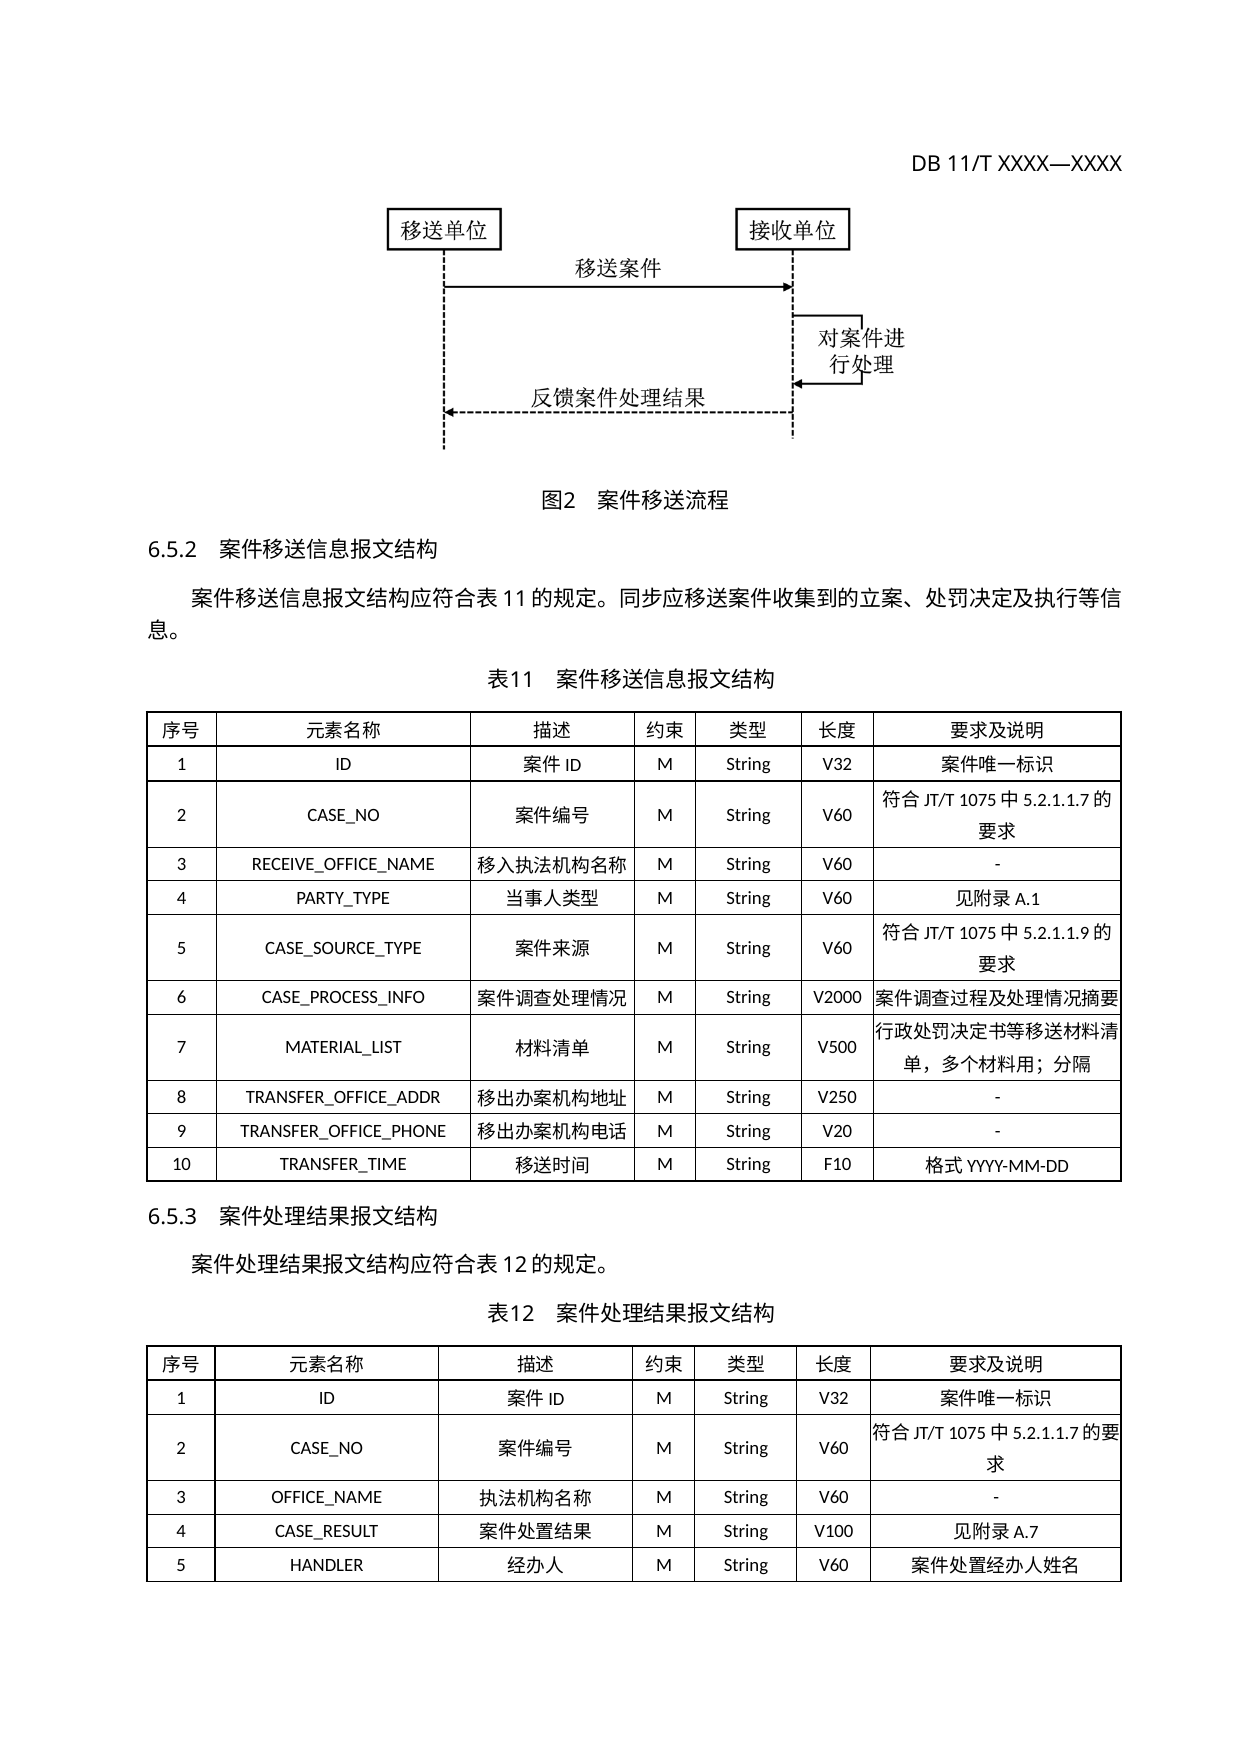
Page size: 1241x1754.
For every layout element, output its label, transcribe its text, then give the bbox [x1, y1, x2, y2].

table_cell 2 [148, 1415, 214, 1480]
table_cell V32 [797, 1381, 870, 1414]
table_cell M [635, 1015, 695, 1079]
table_cell M [633, 1415, 694, 1480]
table_cell String [696, 981, 801, 1013]
table_cell 案件调查过程及处理情况摘要 [874, 981, 1120, 1013]
table_cell V500 [802, 1015, 873, 1079]
table_cell String [695, 1481, 796, 1513]
table_cell - [874, 848, 1120, 880]
picture [386, 206, 927, 451]
table_cell String [696, 1081, 801, 1113]
table_cell V60 [797, 1481, 870, 1513]
table_cell 1 [148, 1381, 214, 1414]
table_cell 案件处置结果 [439, 1515, 632, 1547]
table_cell String [696, 782, 801, 847]
table_cell MATERIAL_LIST [217, 1015, 470, 1079]
table_cell - [874, 1081, 1120, 1113]
table_cell CASE_NO [217, 782, 470, 847]
table_cell String [696, 915, 801, 980]
table_cell TRANSFER_TIME [217, 1148, 470, 1180]
table_cell M [635, 782, 695, 847]
table_header 描述 [471, 713, 634, 745]
table_cell ID [217, 747, 470, 780]
table_cell String [696, 747, 801, 780]
table_cell M [635, 1148, 695, 1180]
table_cell V60 [797, 1415, 870, 1480]
table_cell 符合JT/T 1075中5.2.1.1.7的要求 [874, 782, 1120, 847]
text 案件处理结果报文结构应符合表12的规定。 [148, 1247, 1122, 1280]
table_cell 案件编号 [471, 782, 634, 847]
table_cell - [871, 1481, 1120, 1513]
table_cell M [633, 1548, 694, 1581]
table_cell V2000 [802, 981, 873, 1013]
table_cell 案件来源 [471, 915, 634, 980]
text 案件移送信息报文结构 [148, 532, 1100, 564]
table_header 长度 [797, 1347, 870, 1379]
table_header 要求及说明 [871, 1347, 1120, 1379]
table_cell V60 [802, 915, 873, 980]
text 案件处理结果报文结构 [487, 1296, 1122, 1328]
table_cell HANDLER [216, 1548, 438, 1581]
table_cell 案件编号 [439, 1415, 632, 1480]
table_cell V60 [797, 1548, 870, 1581]
table_cell 1 [148, 747, 216, 780]
table_cell M [635, 881, 695, 914]
table_cell 格式YYYY-MM-DD [874, 1148, 1120, 1180]
table_cell V20 [802, 1114, 873, 1147]
table_cell M [635, 1081, 695, 1113]
table_cell 案件ID [439, 1381, 632, 1414]
table_cell 9 [148, 1114, 216, 1147]
table_cell String [696, 1114, 801, 1147]
table_cell 执法机构名称 [439, 1481, 632, 1513]
table_cell CASE_NO [216, 1415, 438, 1480]
table_cell OFFICE_NAME [216, 1481, 438, 1513]
table_cell 符合JT/T 1075中5.2.1.1.9的要求 [874, 915, 1120, 980]
table_cell V60 [802, 881, 873, 914]
table_cell - [874, 1114, 1120, 1147]
table_header 类型 [696, 713, 801, 745]
table_cell 3 [148, 848, 216, 880]
table_cell 7 [148, 1015, 216, 1079]
table_cell F10 [802, 1148, 873, 1180]
table_header 类型 [695, 1347, 796, 1379]
table_cell 3 [148, 1481, 214, 1513]
table_header 描述 [439, 1347, 632, 1379]
table_cell 8 [148, 1081, 216, 1113]
table_cell TRANSFER_OFFICE_PHONE [217, 1114, 470, 1147]
table_cell 10 [148, 1148, 216, 1180]
table_header 约束 [635, 713, 695, 745]
table_cell 经办人 [439, 1548, 632, 1581]
table_cell String [696, 1148, 801, 1180]
table_cell String [696, 1015, 801, 1079]
table_cell M [635, 848, 695, 880]
table_cell String [695, 1515, 796, 1547]
table_header 长度 [802, 713, 873, 745]
table_cell M [635, 915, 695, 980]
table_cell 案件唯一标识 [871, 1381, 1120, 1414]
table_cell V100 [797, 1515, 870, 1547]
table_cell RECEIVE_OFFICE_NAME [217, 848, 470, 880]
table_cell 行政处罚决定书等移送材料清单，多个材料用；分隔 [874, 1015, 1120, 1079]
table_cell 当事人类型 [471, 881, 634, 914]
table_cell 4 [148, 1515, 214, 1547]
table_cell String [695, 1381, 796, 1414]
table_cell 符合JT/T 1075中5.2.1.1.7的要求 [871, 1415, 1120, 1480]
table_cell CASE_PROCESS_INFO [217, 981, 470, 1013]
table_cell M [633, 1515, 694, 1547]
table_cell 4 [148, 881, 216, 914]
table_cell 案件处置经办人姓名 [871, 1548, 1120, 1581]
text 案件处理结果报文结构 [148, 1198, 1100, 1231]
table_cell V250 [802, 1081, 873, 1113]
table_cell String [696, 881, 801, 914]
table_cell 5 [148, 915, 216, 980]
table_cell TRANSFER_OFFICE_ADDR [217, 1081, 470, 1113]
text 案件移送信息报文结构 [487, 662, 1122, 694]
text 案件移送信息报文结构应符合表11的规定。同步应移送案件收集到的立案、处罚决定及执行等信息。 [148, 581, 1122, 646]
table_cell 案件唯一标识 [874, 747, 1120, 780]
table_cell M [635, 1114, 695, 1147]
table_cell 移入执法机构名称 [471, 848, 634, 880]
table_cell ID [216, 1381, 438, 1414]
table_cell String [695, 1415, 796, 1480]
table_cell String [695, 1548, 796, 1581]
table_cell 6 [148, 981, 216, 1013]
table_cell 案件调查处理情况 [471, 981, 634, 1013]
table_cell 5 [148, 1548, 214, 1581]
table_cell 见附录A.1 [874, 881, 1120, 914]
table_cell M [635, 747, 695, 780]
table_cell 移出办案机构电话 [471, 1114, 634, 1147]
table_cell CASE_RESULT [216, 1515, 438, 1547]
table_cell M [635, 981, 695, 1013]
table_cell V60 [802, 782, 873, 847]
table_header 序号 [148, 713, 216, 745]
table_header 序号 [148, 1347, 214, 1379]
table_cell CASE_SOURCE_TYPE [217, 915, 470, 980]
table_header 要求及说明 [874, 713, 1120, 745]
table_cell M [633, 1381, 694, 1414]
table_cell V60 [802, 848, 873, 880]
table_header 元素名称 [217, 713, 470, 745]
table_cell V32 [802, 747, 873, 780]
table_cell 见附录A.7 [871, 1515, 1120, 1547]
table_cell String [696, 848, 801, 880]
table_cell M [633, 1481, 694, 1513]
table_header 约束 [633, 1347, 694, 1379]
table_header 元素名称 [216, 1347, 438, 1379]
table_cell 移送时间 [471, 1148, 634, 1180]
table_cell 材料清单 [471, 1015, 634, 1079]
table_cell 案件ID [471, 747, 634, 780]
table_cell 2 [148, 782, 216, 847]
table_cell PARTY_TYPE [217, 881, 470, 914]
table_cell 移出办案机构地址 [471, 1081, 634, 1113]
text 案件移送流程 [148, 483, 1122, 516]
